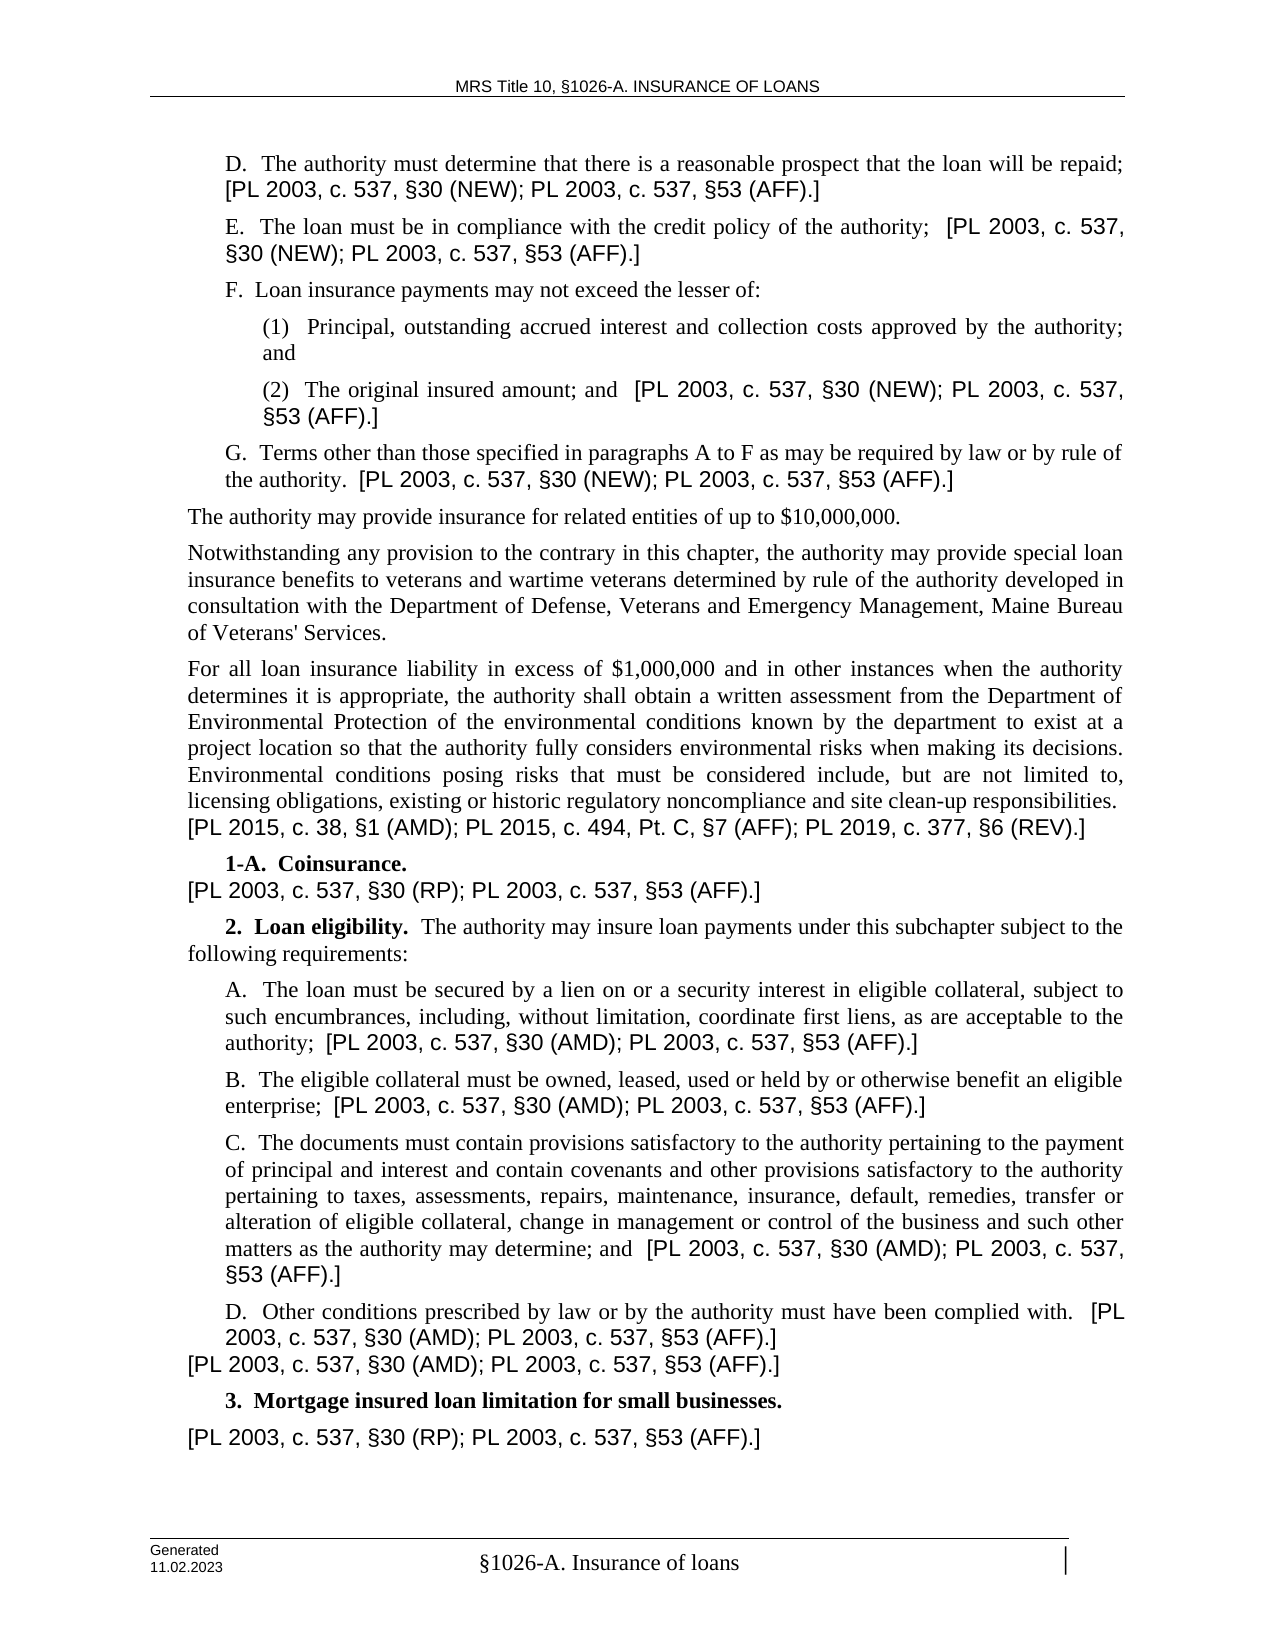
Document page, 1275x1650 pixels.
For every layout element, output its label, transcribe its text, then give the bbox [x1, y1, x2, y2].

text B. The eligible collateral must be owned, leased, used or held by or otherwise benefit an eligible enterprise; [PL 2003, c. 537, §30 (AMD); PL 2003, c. 537, §53 (AFF).] [225, 1066, 1125, 1119]
text [PL 2015, c. 38, §1 (AMD); PL 2015, c. 494, Pt. C, §7 (AFF); PL 2019, c. 377, §6 (REV).] [187, 813, 1125, 840]
text (2) The original insured amount; and [PL 2003, c. 537, §30 (NEW); PL 2003, c. 537, §53 (AFF).] [262, 376, 1125, 429]
text Notwithstanding any provision to the contrary in this chapter, the authority may provide special loan insurance benefits to veterans and wartime veterans determined by rule of the authority developed in consultation with the Department of Defense, Veterans and Emergency Management, Maine Bureau of Veterans' Services. [187, 539, 1125, 645]
text 2. Loan eligibility. The authority may insure loan payments under this subchapter subject to the following requirements: [187, 913, 1125, 966]
text D. Other conditions prescribed by law or by the authority must have been complied with. [PL 2003, c. 537, §30 (AMD); PL 2003, c. 537, §53 (AFF).] [225, 1298, 1125, 1351]
text 3. Mortgage insured loan limitation for small businesses. [187, 1387, 1125, 1414]
text 1-A. Coinsurance. [187, 850, 1125, 877]
text G. Terms other than those specified in paragraphs A to F as may be required by law or by rule of the authority. [PL 2003, c. 537, §30 (NEW); PL 2003, c. 537, §53 (AFF).] [225, 439, 1125, 492]
text D. The authority must determine that there is a reasonable prospect that the loan will be repaid; [PL 2003, c. 537, §30 (NEW); PL 2003, c. 537, §53 (AFF).] [225, 150, 1125, 203]
text E. The loan must be in compliance with the credit policy of the authority; [PL 2003, c. 537, §30 (NEW); PL 2003, c. 537, §53 (AFF).] [225, 213, 1125, 266]
text The authority may provide insurance for related entities of up to $10,000,000. [187, 503, 1125, 529]
text [PL 2003, c. 537, §30 (RP); PL 2003, c. 537, §53 (AFF).] [187, 877, 1125, 903]
text C. The documents must contain provisions satisfactory to the authority pertaining to the payment of principal and interest and contain covenants and other provisions satisfactory to the authority pertaining to taxes, assessments, repairs, maintenance, insurance, default, remedies, transfer or alteration of eligible collateral, change in management or control of the business and such other matters as the authority may determine; and [PL 2003, c. 537, §30 (AMD); PL 2003, c. 537, §53 (AFF).] [225, 1129, 1125, 1287]
text For all loan insurance liability in excess of $1,000,000 and in other instances when the authority determines it is appropriate, the authority shall obtain a written assessment from the Department of Environmental Protection of the environmental conditions known by the department to exist at a project location so that the authority fully considers environmental risks when making its decisions. Environmental conditions posing risks that must be considered include, but are not limited to, licensing obligations, existing or historic regulatory noncompliance and site clean-up responsibilities. [187, 655, 1125, 813]
text [PL 2003, c. 537, §30 (AMD); PL 2003, c. 537, §53 (AFF).] [187, 1351, 1125, 1377]
text F. Loan insurance payments may not exceed the lesser of: [225, 276, 1125, 303]
text A. The loan must be secured by a lien on or a security interest in eligible collateral, subject to such encumbrances, including, without limitation, coordinate first liens, as are acceptable to the authority; [PL 2003, c. 537, §30 (AMD); PL 2003, c. 537, §53 (AFF).] [225, 976, 1125, 1056]
text (1) Principal, outstanding accrued interest and collection costs approved by the authority; and [262, 313, 1125, 366]
text [PL 2003, c. 537, §30 (RP); PL 2003, c. 537, §53 (AFF).] [187, 1424, 1125, 1451]
